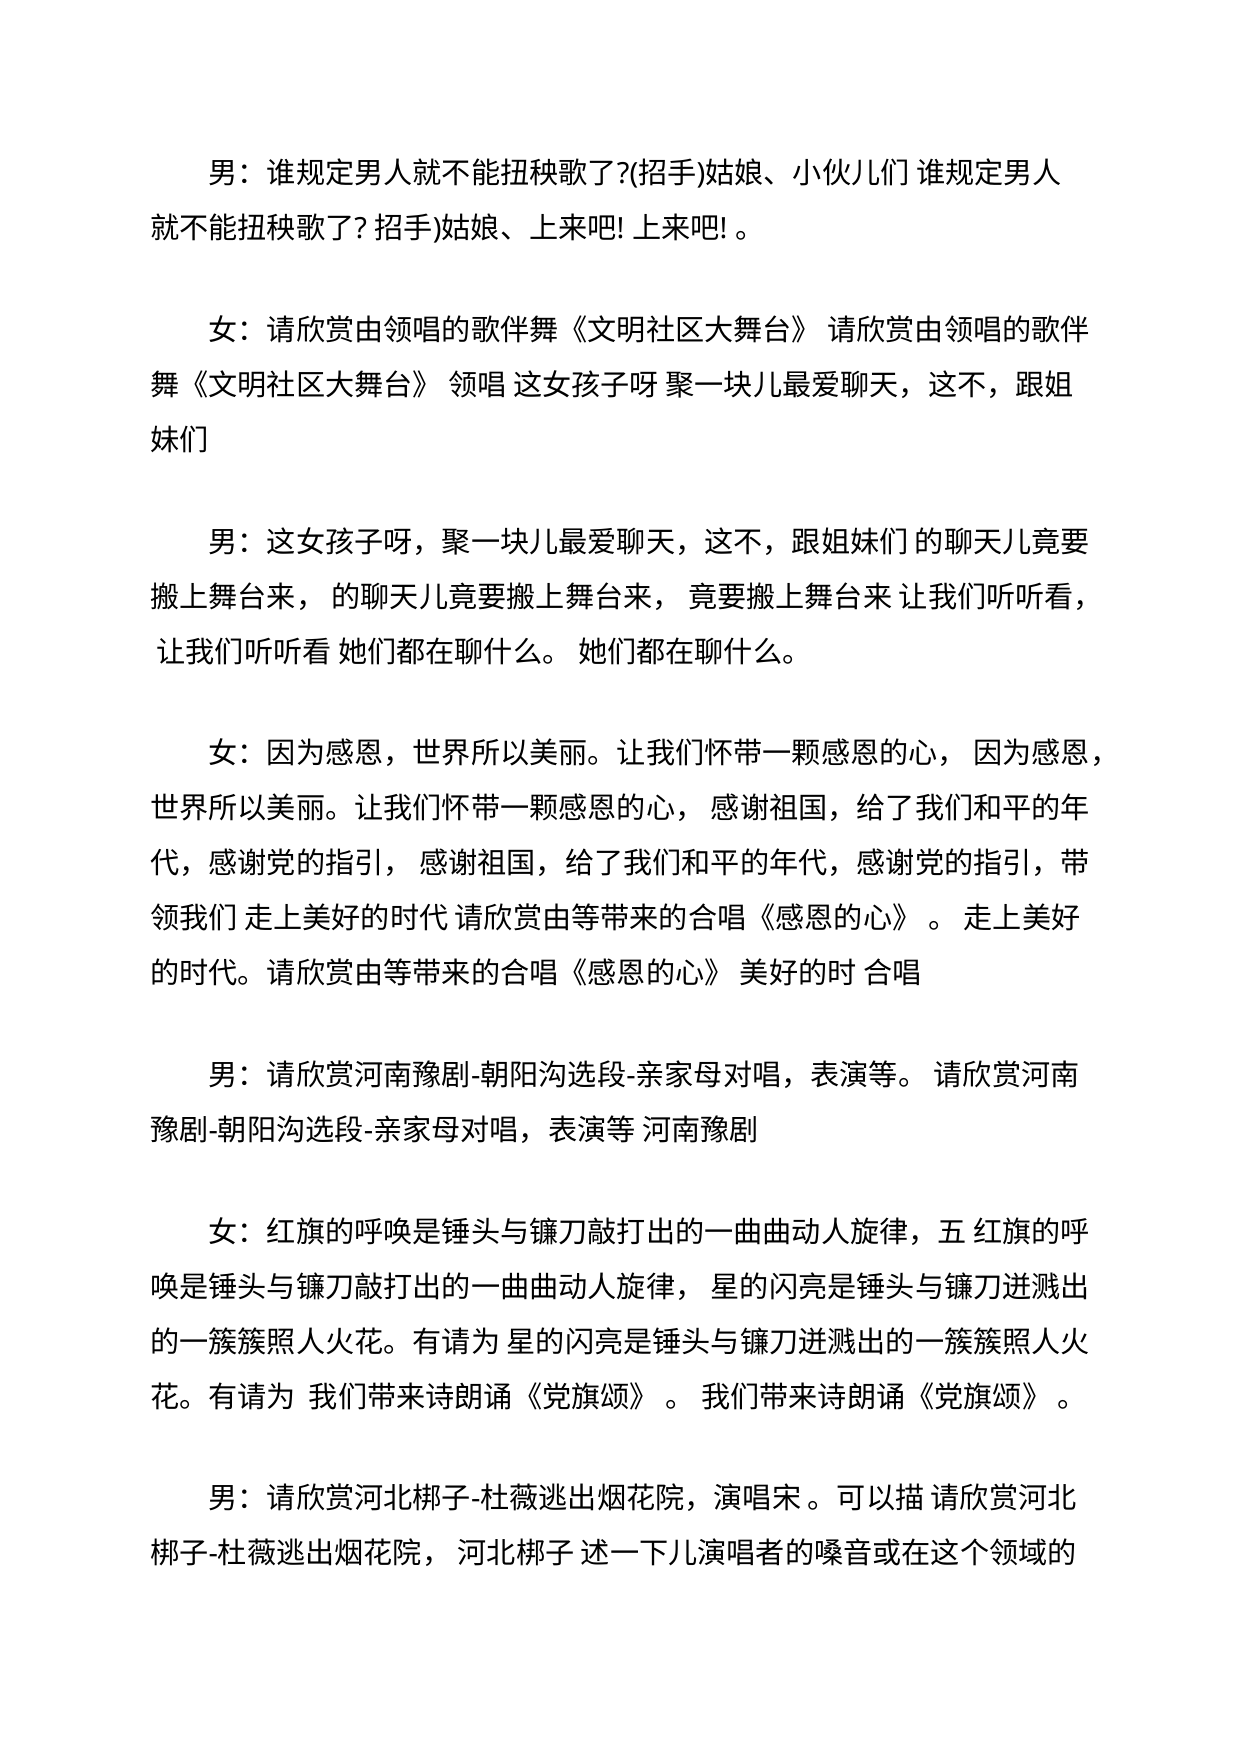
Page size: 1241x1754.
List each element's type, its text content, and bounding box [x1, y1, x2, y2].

text 男：谁规定男人就不能扭秧歌了?(招手)姑娘、小伙儿们 谁规定男人就不能扭秧歌了? 招手)姑娘、上来吧! 上来吧! 。 [150, 150, 1090, 247]
text 男：请欣赏河南豫剧-朝阳沟选段-亲家母对唱，表演等。 请欣赏河南豫剧-朝阳沟选段-亲家母对唱，表演等 河南豫剧 [150, 1051, 1090, 1149]
text 男：这女孩子呀，聚一块儿最爱聊天，这不，跟姐妹们 的聊天儿竟要搬上舞台来， 的聊天儿竟要搬上舞台来， 竟要搬上舞台来 让我们听听看， 让我们听听看 她们都在聊什么。 她们都在聊什么。 [150, 518, 1090, 671]
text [150, 1475, 1090, 1572]
text 女：红旗的呼唤是锤头与镰刀敲打出的一曲曲动人旋律，五 红旗的呼唤是锤头与镰刀敲打出的一曲曲动人旋律， 星的闪亮是锤头与镰刀迸溅出的一簇簇照人火花。有请为 星的闪亮是锤头与镰刀迸溅出的一簇簇照人火花。有请为 我们带来诗朗诵《党旗颂》 。 我们带来诗朗诵《党旗颂》 。 [150, 1208, 1090, 1415]
text 女：因为感恩，世界所以美丽。让我们怀带一颗感恩的心， 因为感恩，世界所以美丽。让我们怀带一颗感恩的心， 感谢祖国，给了我们和平的年代，感谢党的指引， 感谢祖国，给了我们和平的年代，感谢党的指引，带领我们 走上美好的时代 请欣赏由等带来的合唱《感恩的心》 。 走上美好的时代。请欣赏由等带来的合唱《感恩的心》 美好的时 合唱 [150, 730, 1090, 992]
text 女：请欣赏由领唱的歌伴舞《文明社区大舞台》 请欣赏由领唱的歌伴舞《文明社区大舞台》 领唱 这女孩子呀 聚一块儿最爱聊天，这不，跟姐妹们 [150, 307, 1090, 459]
